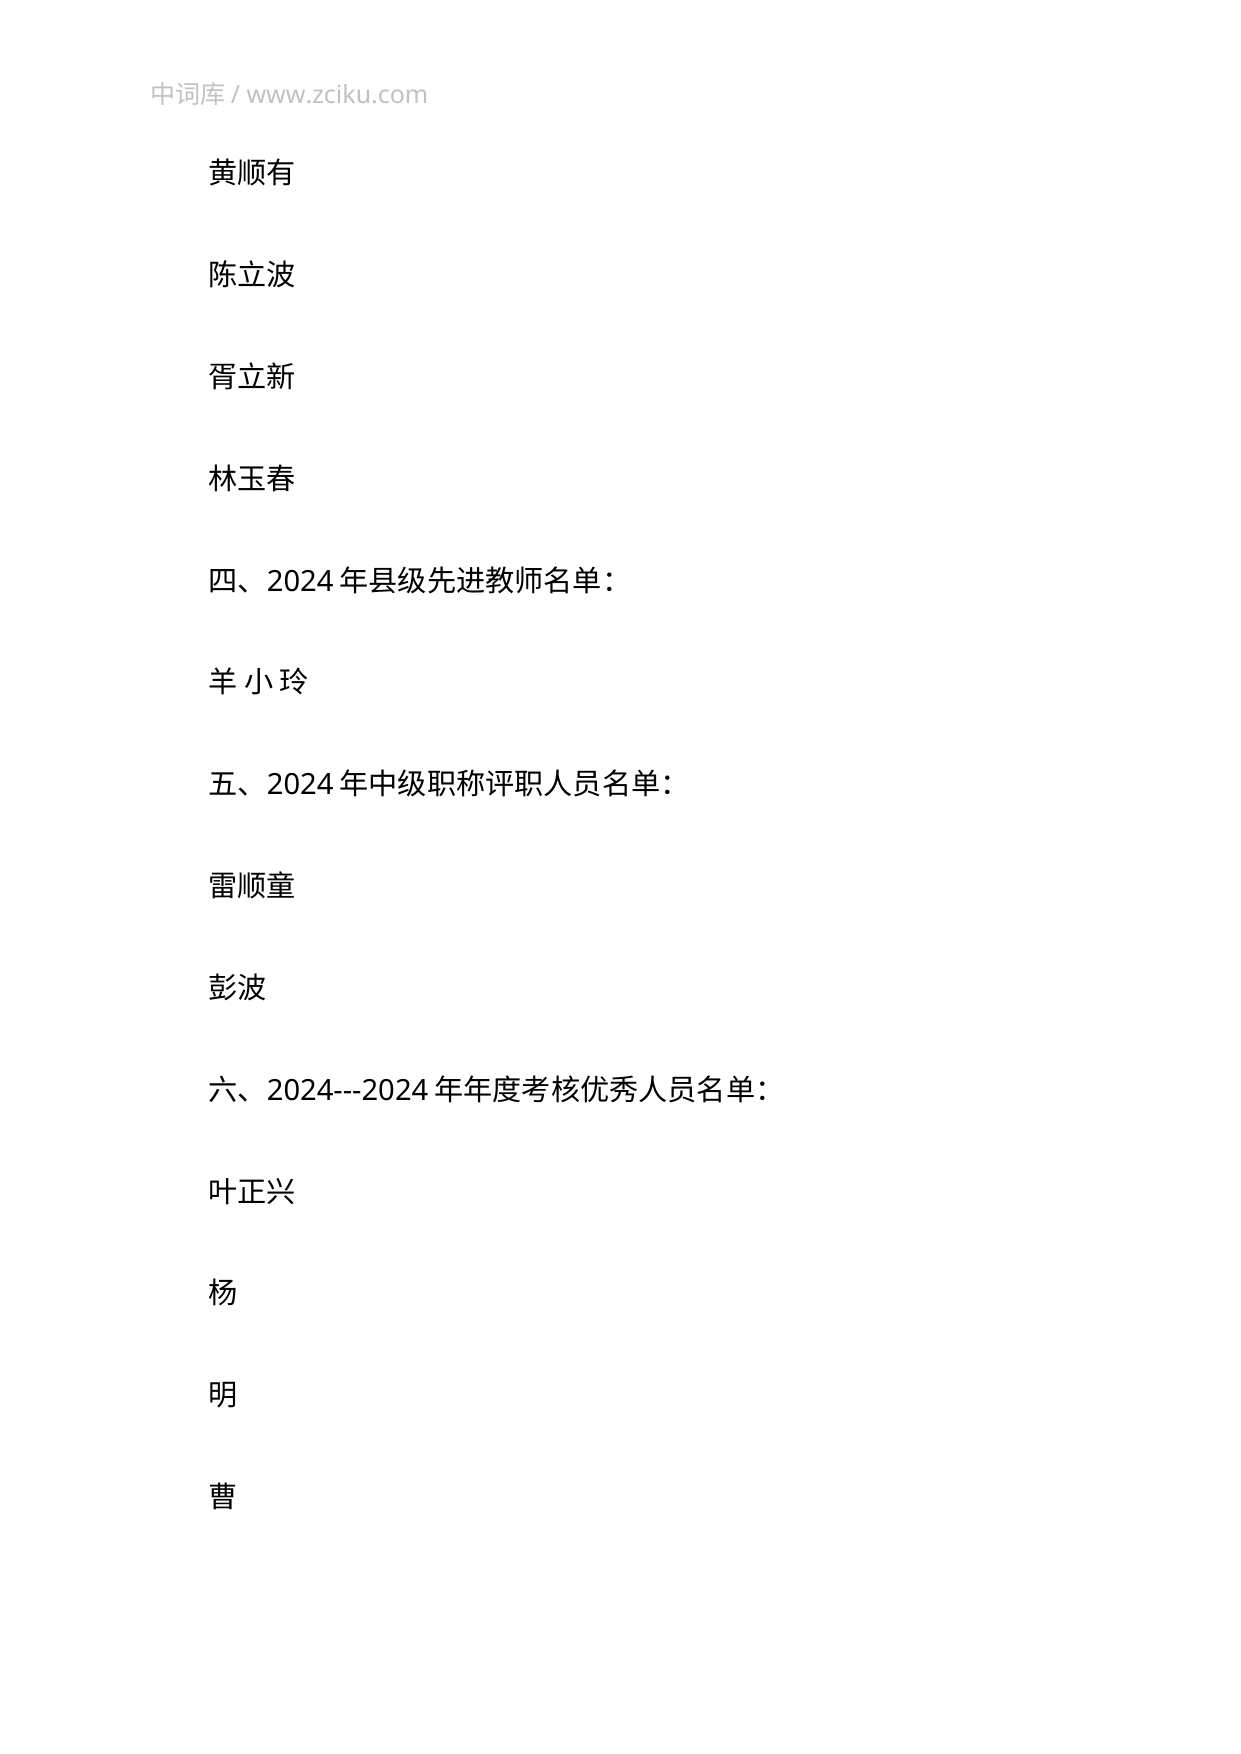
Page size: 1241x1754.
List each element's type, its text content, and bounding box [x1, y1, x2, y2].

text 六、2024---2024年年度考核优秀人员名单： [150, 1066, 1090, 1109]
text 四、2024年县级先进教师名单： [150, 557, 1090, 599]
text 雷顺童 [150, 863, 1090, 905]
text 胥立新 [150, 353, 1090, 396]
text 彭波 [150, 964, 1090, 1007]
text 陈立波 [150, 252, 1090, 294]
text 杨 [150, 1270, 1090, 1312]
text 五、2024年中级职称评职人员名单： [150, 761, 1090, 803]
text 林玉春 [150, 455, 1090, 498]
text 明 [150, 1372, 1090, 1414]
text 叶正兴 [150, 1168, 1090, 1211]
text 曹 [150, 1474, 1090, 1516]
text 黄顺有 [150, 150, 1090, 192]
text 羊 小 玲 [150, 659, 1090, 701]
